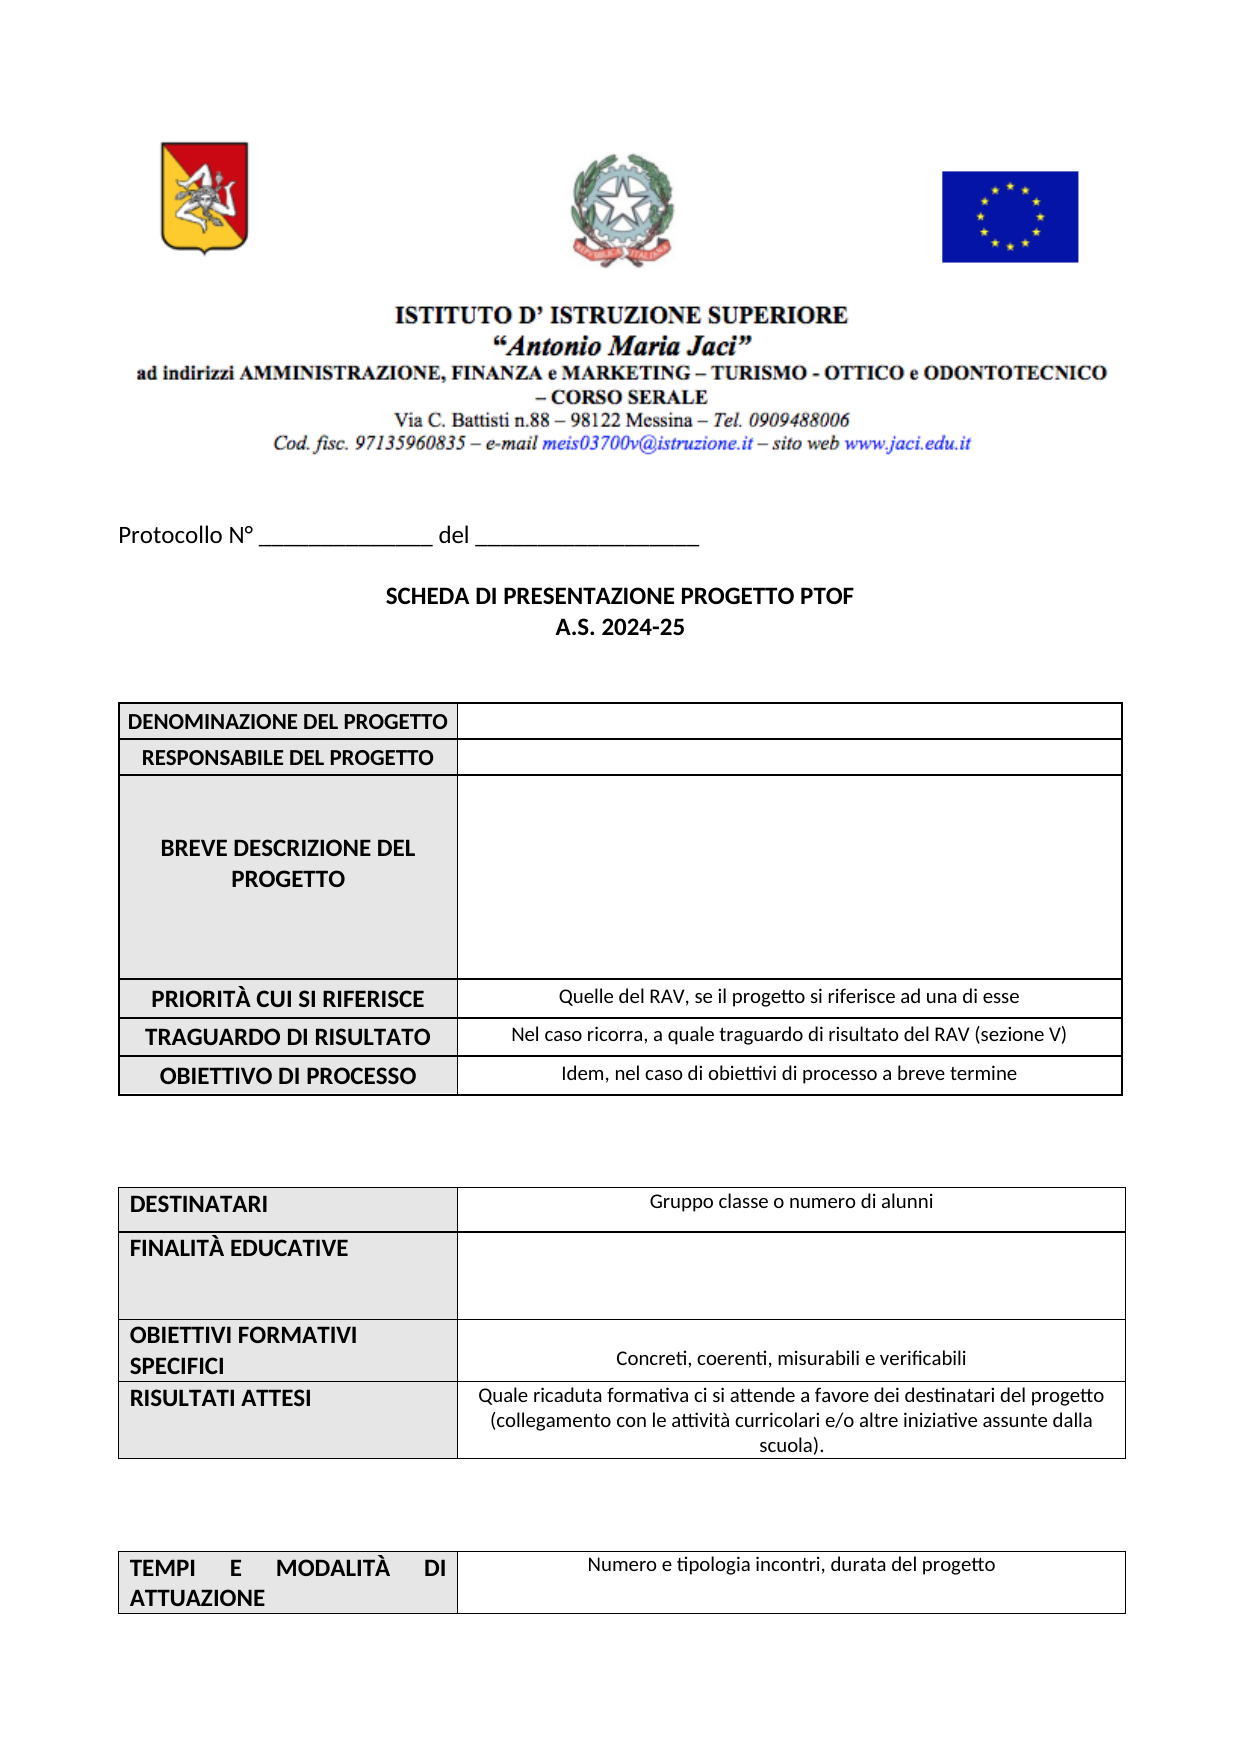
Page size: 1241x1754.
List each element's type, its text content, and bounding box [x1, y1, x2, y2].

table_cell PRIORITà CUI SI RIFERISCE [120, 980, 457, 1017]
table_cell RISULTATI ATTESI [119, 1382, 457, 1458]
table_cell OBIETTIVO DI PROCESSO [120, 1057, 457, 1093]
table_header Gruppo classe o numero di alunni [458, 1188, 1125, 1231]
table_cell [458, 740, 1121, 774]
table_header Numero e tipologia incontri, durata del progetto [458, 1552, 1125, 1613]
table_cell Concreti, coerenti, misurabili e verificabili [458, 1320, 1125, 1381]
table_header Destinatari [119, 1188, 457, 1231]
table_cell TRAGUARDO DI RISULTATO [120, 1019, 457, 1055]
table_cell [458, 1233, 1125, 1319]
table_cell BREVE DESCRIZIONE DEL PROGETTO [120, 776, 457, 978]
table_cell Idem, nel caso di obiettivi di processo a breve termine [458, 1057, 1121, 1093]
table_cell OBIETTIVI FORMATIVI SPECIFICI [119, 1320, 457, 1381]
table_header [458, 704, 1121, 738]
table_header Tempi E MODALITà di attuazione [119, 1552, 457, 1613]
table_header DENOMINAZIONE DEL PROGETTO [120, 704, 457, 738]
picture [118, 88, 1121, 462]
table_cell Nel caso ricorra, a quale traguardo di risultato del RAV (sezione V) [458, 1019, 1121, 1055]
table_cell RESPONSABILE DEL PROGETTO [120, 740, 457, 774]
table_cell Quale ricaduta formativa ci si attende a favore dei destinatari del progetto (collegamento con le attività curricolari e/o altre iniziative assunte dalla scuola). [458, 1382, 1125, 1458]
table_cell [458, 776, 1121, 978]
text A.S. 2024-25 [118, 611, 1122, 641]
table_cell FINALITà EDUCATIVE [119, 1233, 457, 1319]
text SCHEDA DI PRESENTAZIONE PROGETTO PTOF [118, 580, 1122, 611]
text Protocollo N° ______________ del __________________ [118, 519, 1122, 549]
table_cell Quelle del RAV, se il progetto si riferisce ad una di esse [458, 980, 1121, 1017]
